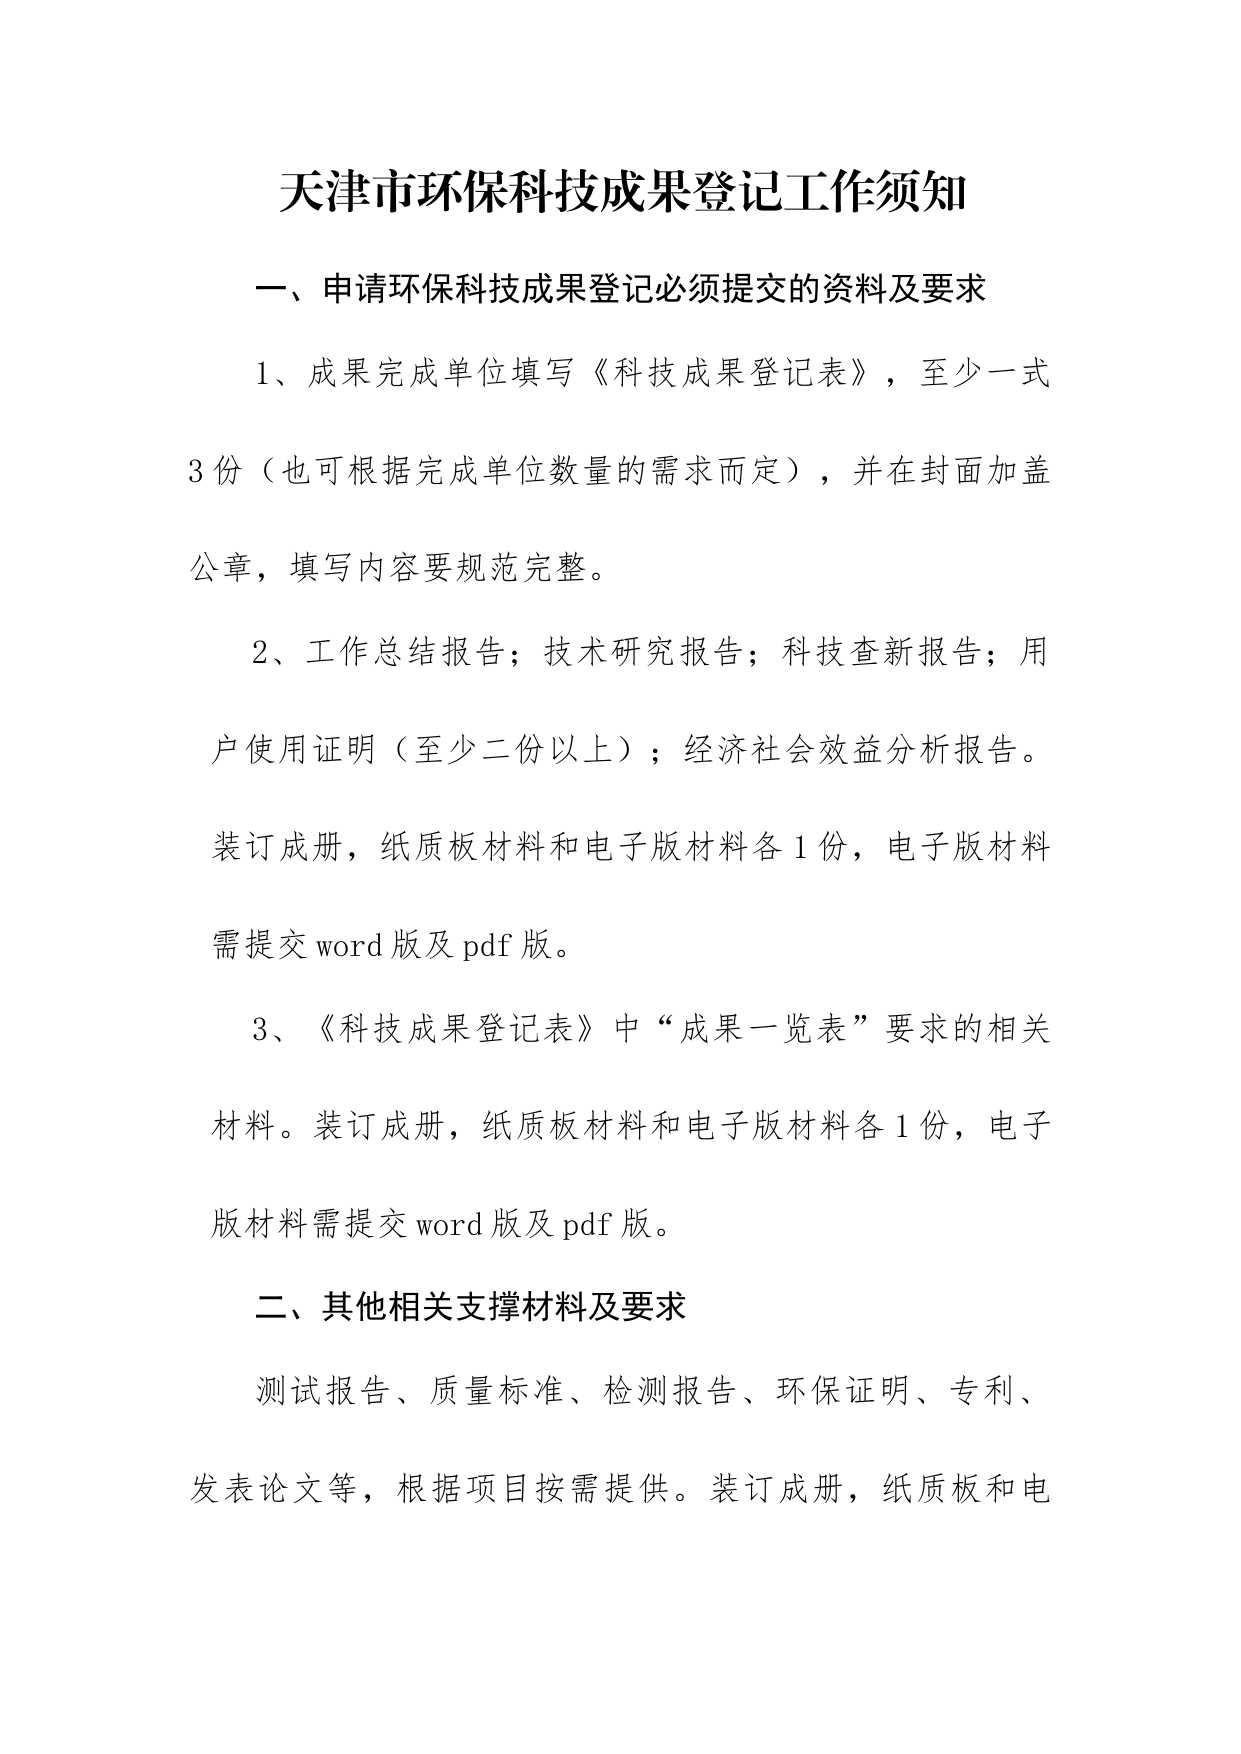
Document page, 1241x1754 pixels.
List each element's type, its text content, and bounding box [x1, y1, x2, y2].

text 1、成果完成单位填写《科技成果登记表》，至少一式3份（也可根据完成单位数量的需求而定），并在封面加盖公章，填写内容要规范完整。 [187, 338, 1053, 598]
text 天津市环保科技成果登记工作须知 [187, 162, 1053, 227]
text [187, 1356, 1053, 1519]
text 二、其他相关支撑材料及要求 [187, 1272, 1053, 1337]
text 3、《科技成果登记表》中“成果一览表”要求的相关材料。装订成册，纸质板材料和电子版材料各1份，电子版材料需提交word版及pdf版。 [209, 993, 1053, 1253]
text 一、申请环保科技成果登记必须提交的资料及要求 [187, 254, 1053, 319]
text 2、工作总结报告；技术研究报告；科技查新报告；用户使用证明（至少二份以上）；经济社会效益分析报告。装订成册，纸质板材料和电子版材料各1份，电子版材料需提交word版及pdf版。 [209, 617, 1053, 974]
